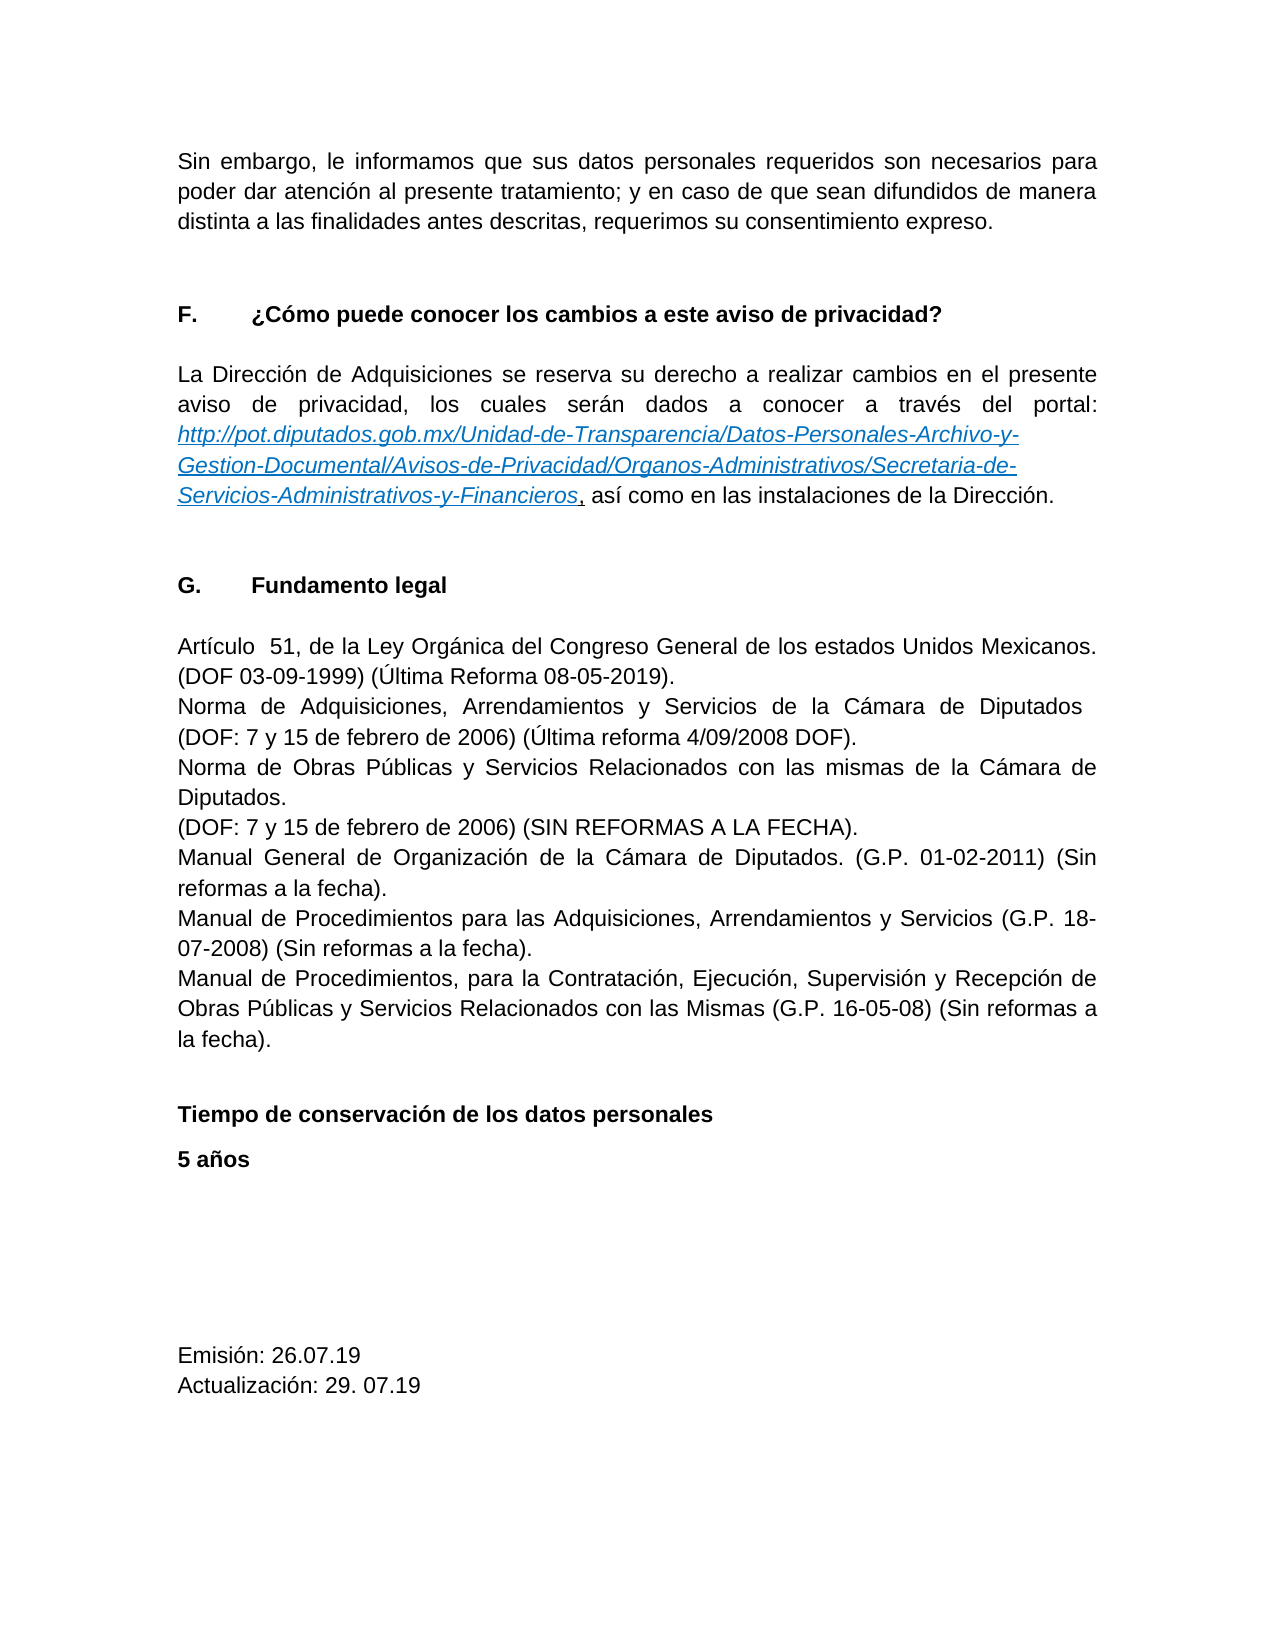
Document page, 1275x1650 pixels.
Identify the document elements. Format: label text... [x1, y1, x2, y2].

text Manual de Procedimientos para las Adquisiciones, Arrendamientos y Servicios (G.P. 18-07-2008) (Sin reformas a la fecha). [177, 905, 1098, 961]
list ¿Cómo puede conocer los cambios a este aviso de privacidad? [177, 301, 1098, 327]
text Tiempo de conservación de los datos personales [177, 1101, 1098, 1127]
list La Dirección de Adquisiciones se reserva su derecho a realizar cambios en el presente aviso de privacidad, los cuales serán dados a conocer a través del portal: http://pot.diputados.gob.mx/Unidad-de-Transparencia/Datos-Personales-Archivo-y-Gestion-Documental/Avisos-de-Privacidad/Organos-Administrativos/Secretaria-de-Servicios-Administrativos-y-Financieros, así como en las instalaciones de la Dirección. [177, 361, 1098, 508]
text Sin embargo, le informamos que sus datos personales requeridos son necesarios para poder dar atención al presente tratamiento; y en caso de que sean difundidos de manera distinta a las finalidades antes descritas, requerimos su consentimiento expreso. [177, 148, 1098, 234]
text Norma de Obras Públicas y Servicios Relacionados con las mismas de la Cámara de Diputados. (DOF: 7 y 15 de febrero de 2006) (SIN REFORMAS A LA FECHA). [177, 754, 1098, 841]
text Manual de Procedimientos, para la Contratación, Ejecución, Supervisión y Recepción de Obras Públicas y Servicios Relacionados con las Mismas (G.P. 16-05-08) (Sin reformas a la fecha). [177, 965, 1098, 1052]
text Emisión: 26.07.19 [177, 1342, 1098, 1368]
text Norma de Adquisiciones, Arrendamientos y Servicios de la Cámara de Diputados (DOF: 7 y 15 de febrero de 2006) (Última reforma 4/09/2008 DOF). [177, 693, 1098, 750]
text Artículo 51, de la Ley Orgánica del Congreso General de los estados Unidos Mexicanos. (DOF 03-09-1999) (Última Reforma 08-05-2019). [177, 633, 1098, 689]
text Actualización: 29. 07.19 [177, 1372, 1098, 1399]
list Fundamento legal [177, 572, 1098, 599]
text Manual General de Organización de la Cámara de Diputados. (G.P. 01-02-2011) (Sin reformas a la fecha). [177, 844, 1098, 901]
text 5 años [177, 1146, 1098, 1172]
